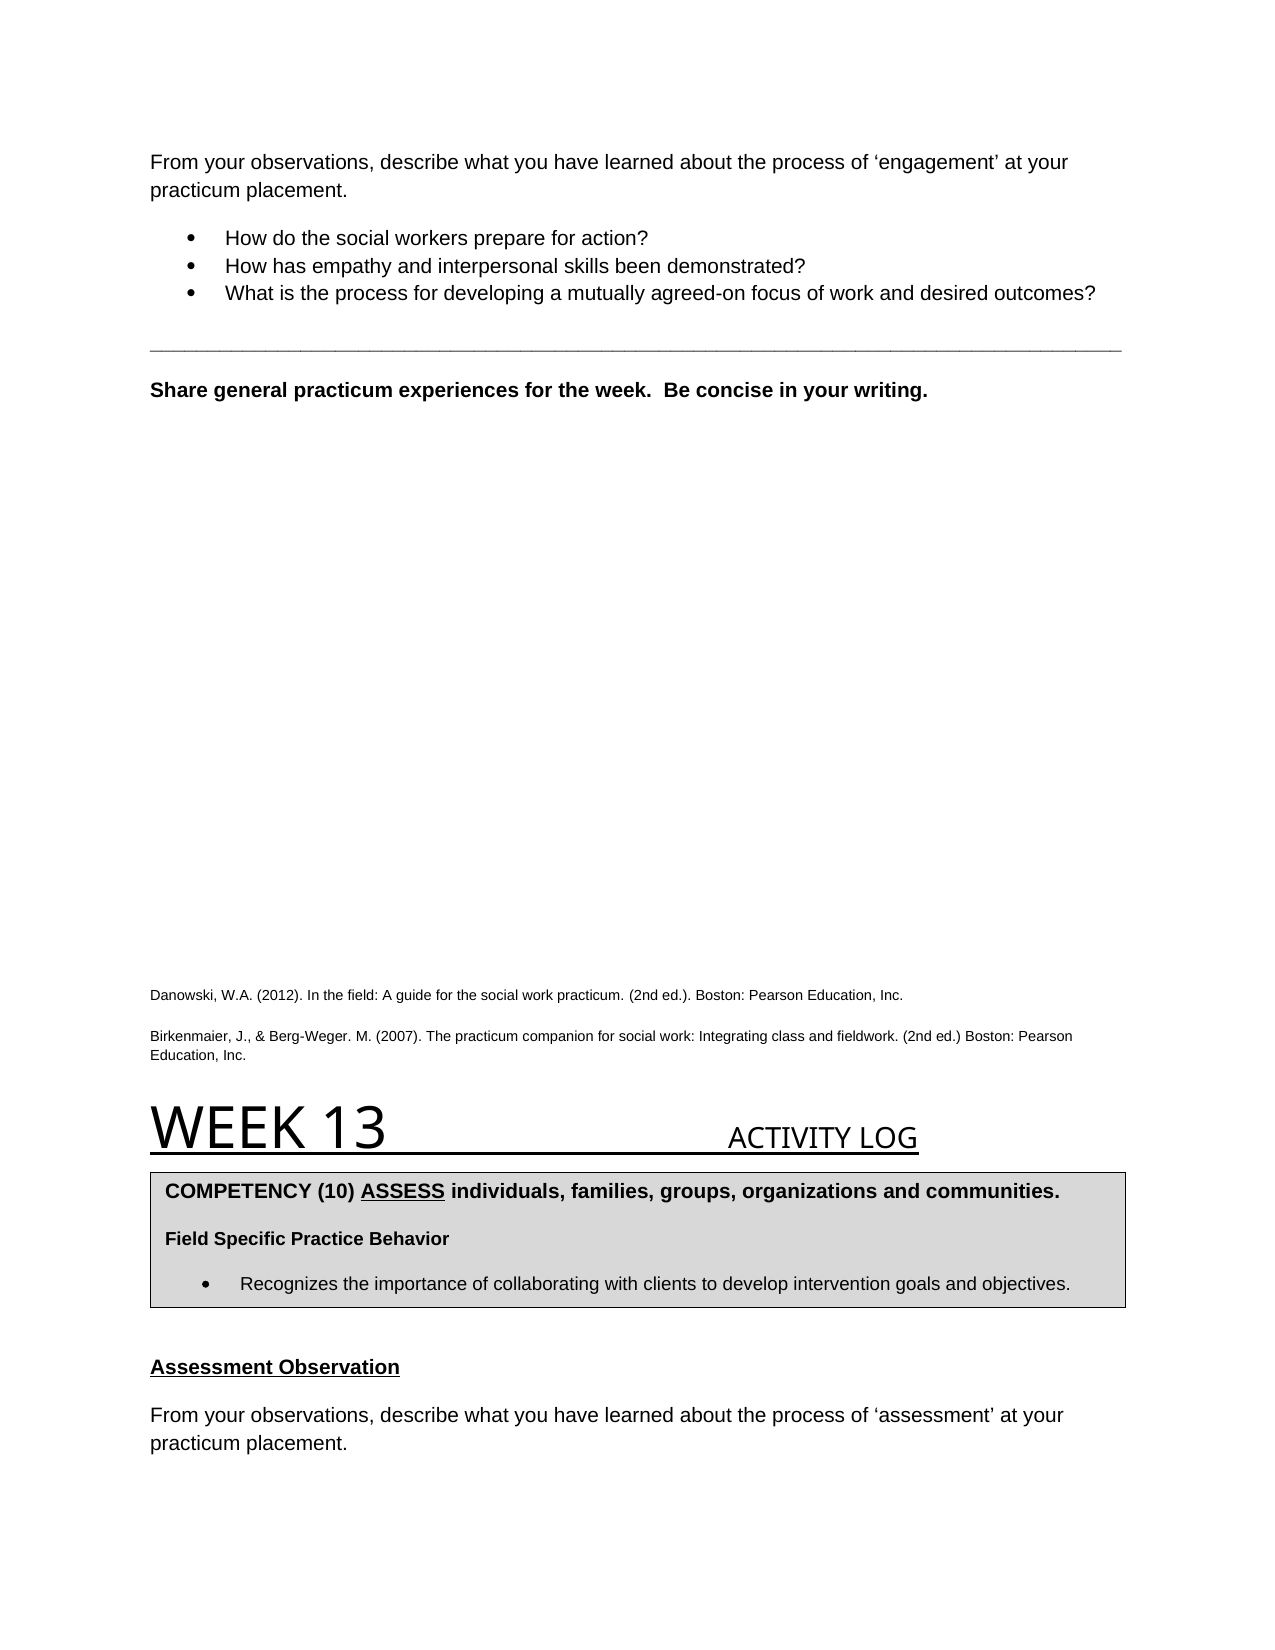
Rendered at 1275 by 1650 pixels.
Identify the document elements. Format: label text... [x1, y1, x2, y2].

list What is the process for developing a mutually agreed-on focus of work and desired outcomes? [187, 281, 1125, 305]
list How has empathy and interpersonal skills been demonstrated? [187, 253, 1125, 277]
text Birkenmaier, J., & Berg-Weger. M. (2007). The practicum companion for social work: Integrating class and fieldwork. (2nd ed.) Boston: Pearson Education, Inc. [150, 1027, 1125, 1063]
list WEEK 13 ACTIVITY LOG [150, 1087, 1125, 1166]
text Assessment Observation [150, 1355, 1125, 1379]
text ____________________________________________________________________________________ [150, 329, 1125, 353]
list How do the social workers prepare for action? [187, 226, 1125, 250]
text Share general practicum experiences for the week. Be concise in your writing. [150, 378, 1125, 402]
text Danowski, W.A. (2012). In the field: A guide for the social work practicum. (2nd ed.). Boston: Pearson Education, Inc. [150, 987, 1125, 1004]
text From your observations, describe what you have learned about the process of ‘engagement’ at your practicum placement. [150, 150, 1125, 201]
text From your observations, describe what you have learned about the process of ‘assessment’ at your practicum placement. [150, 1403, 1125, 1454]
